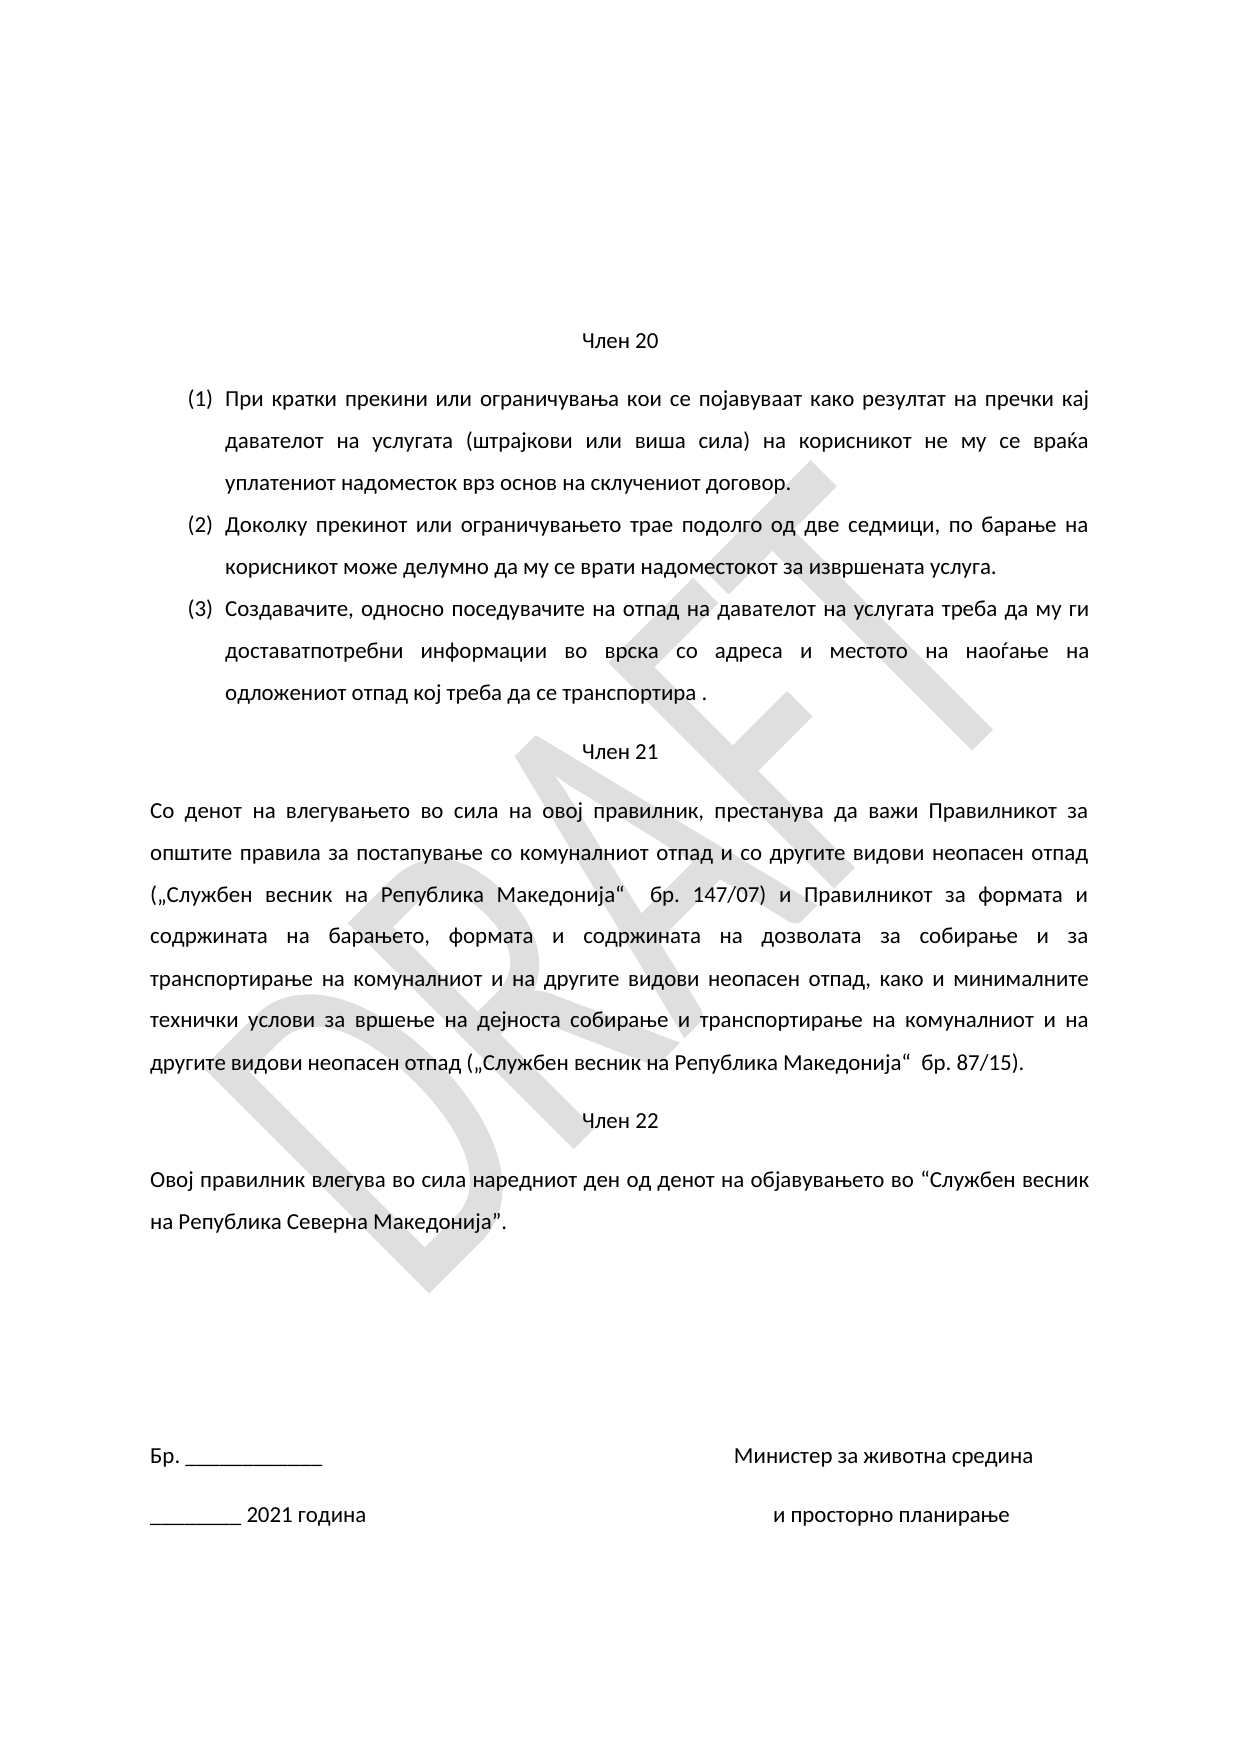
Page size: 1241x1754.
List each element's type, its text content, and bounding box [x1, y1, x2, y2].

list Доколку прекинот или ограничувањето трае подолго од две седмици, по барање на корисникот може делумно да му се врати надоместокот за извршената услуга. [187, 511, 1090, 581]
text Член 20 [150, 326, 1090, 354]
list Создавачите, односно поседувачите на отпад на давателот на услугата треба да му ги доставатпотребни информации во врска со адреса и местото на наоѓање на одложениот отпад кој треба да се транспортира . [187, 594, 1090, 706]
text Со денот на влегувањето во сила на овој правилник, престанува да важи Правилникот за општите правила за постапување со комуналниот отпад и со другите видови неопасен отпад („Службен весник на Република Македонија“ бр. 147/07) и Правилникот за формата и содржината на барањето, формата и содржината на дозволата за собирање и за транспортирање на комуналниот и на другите видови неопасен отпад, како и минималните технички услови за вршење на дејноста собирање и транспортирање на комуналниот и на другите видови неопасен отпад („Службен весник на Република Македонија“ бр. 87/15). [150, 796, 1090, 1076]
text ________ 2021 година и просторно планирање [150, 1500, 1090, 1528]
text Бр. ____________ Министер за животна средина [150, 1441, 1090, 1469]
text Овој правилник влегува во сила наредниот ден од денот на објавувањето во “Службен весник на Република Северна Македонија”. [150, 1165, 1090, 1235]
text Член 22 [150, 1106, 1090, 1134]
text Член 21 [150, 737, 1090, 765]
list При кратки прекини или ограничувања кои се појавуваат како резултат на пречки кај давателот на услугата (штрајкови или виша сила) на корисникот не му се враќа уплатениот надоместок врз основ на склучениот договор. [187, 384, 1090, 497]
